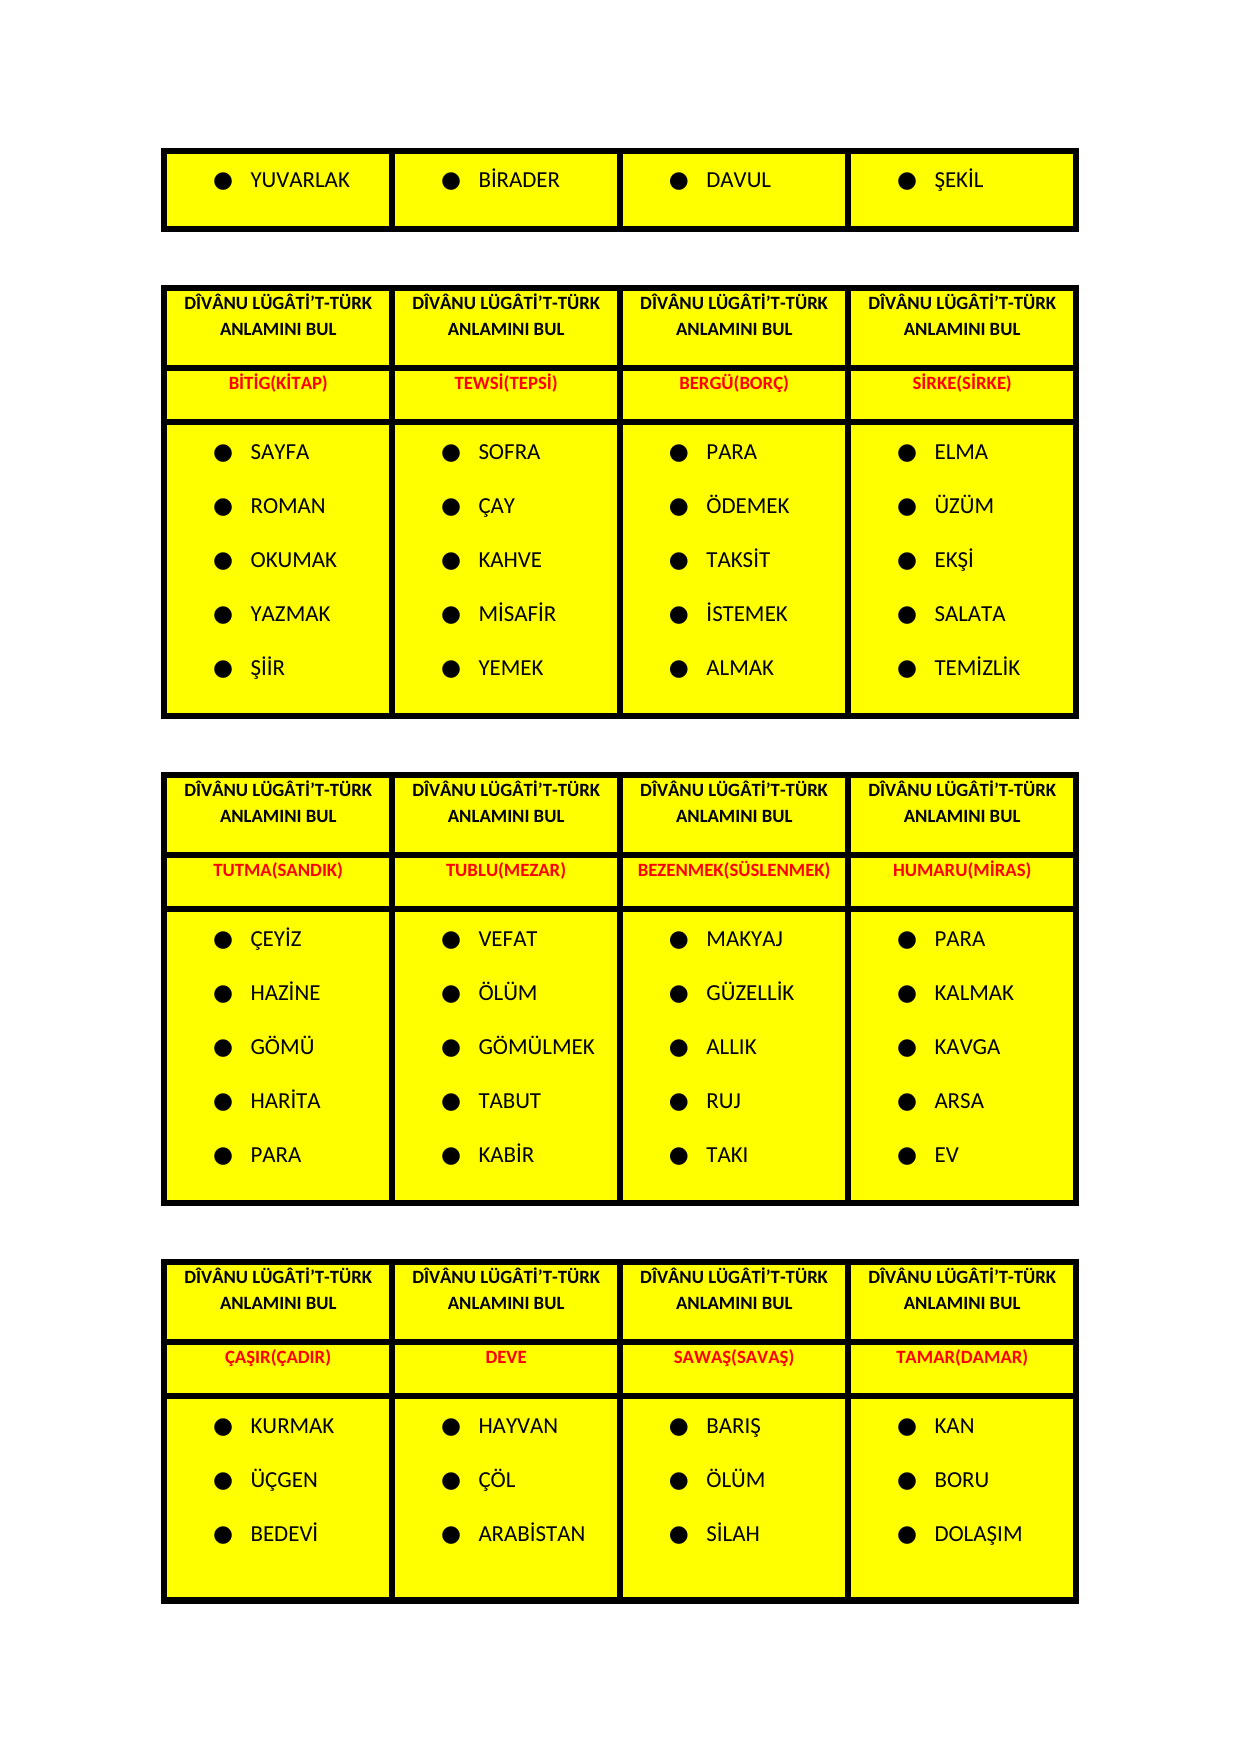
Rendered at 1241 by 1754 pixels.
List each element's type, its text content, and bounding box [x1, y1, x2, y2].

table_cell PARA KALMAK KAVGA ARSA EV [851, 912, 1073, 1200]
table_cell SAYFA ROMAN OKUMAK YAZMAK ŞİİR [167, 425, 389, 713]
table_header DÎVÂNU LÜGÂTİ’T-TÜRK ANLAMINI BUL [851, 291, 1073, 365]
table_cell BERGÜ(BORÇ) [623, 371, 845, 419]
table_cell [167, 154, 389, 226]
table_cell BEZENMEK(SÜSLENMEK) [623, 858, 845, 906]
table_cell ELMA ÜZÜM EKŞİ SALATA TEMİZLİK [851, 425, 1073, 713]
table_cell PARA ÖDEMEK TAKSİT İSTEMEK ALMAK [623, 425, 845, 713]
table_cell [623, 1399, 845, 1597]
table_cell TUTMA(SANDIK) [167, 858, 389, 906]
table_header DÎVÂNU LÜGÂTİ’T-TÜRK ANLAMINI BUL [623, 778, 845, 852]
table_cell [851, 1399, 1073, 1597]
table_cell HUMARU(MİRAS) [851, 858, 1073, 906]
table_header DÎVÂNU LÜGÂTİ’T-TÜRK ANLAMINI BUL [851, 1265, 1073, 1339]
table_header DÎVÂNU LÜGÂTİ’T-TÜRK ANLAMINI BUL [167, 1265, 389, 1339]
table_header DÎVÂNU LÜGÂTİ’T-TÜRK ANLAMINI BUL [623, 291, 845, 365]
table_cell SİRKE(SİRKE) [851, 371, 1073, 419]
table_header DÎVÂNU LÜGÂTİ’T-TÜRK ANLAMINI BUL [395, 1265, 617, 1339]
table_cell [167, 1399, 389, 1597]
table_header DÎVÂNU LÜGÂTİ’T-TÜRK ANLAMINI BUL [623, 1265, 845, 1339]
table_header DÎVÂNU LÜGÂTİ’T-TÜRK ANLAMINI BUL [395, 291, 617, 365]
table_cell VEFAT ÖLÜM GÖMÜLMEK TABUT KABİR [395, 912, 617, 1200]
table_cell ÇAŞIR(ÇADIR) [167, 1345, 389, 1393]
table_cell TEWSİ(TEPSİ) [395, 371, 617, 419]
table_header DÎVÂNU LÜGÂTİ’T-TÜRK ANLAMINI BUL [167, 778, 389, 852]
table_cell SOFRA ÇAY KAHVE MİSAFİR YEMEK [395, 425, 617, 713]
table_header DÎVÂNU LÜGÂTİ’T-TÜRK ANLAMINI BUL [167, 291, 389, 365]
table_cell DEVE [395, 1345, 617, 1393]
table_cell MAKYAJ GÜZELLİK ALLIK RUJ TAKI [623, 912, 845, 1200]
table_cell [623, 154, 845, 226]
table_cell TUBLU(MEZAR) [395, 858, 617, 906]
table_header DÎVÂNU LÜGÂTİ’T-TÜRK ANLAMINI BUL [851, 778, 1073, 852]
table_cell TAMAR(DAMAR) [851, 1345, 1073, 1393]
table_cell BİTİG(KİTAP) [167, 371, 389, 419]
table_cell ÇEYİZ HAZİNE GÖMÜ HARİTA PARA [167, 912, 389, 1200]
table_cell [395, 1399, 617, 1597]
table_cell SAWAŞ(SAVAŞ) [623, 1345, 845, 1393]
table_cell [851, 154, 1073, 226]
table_header DÎVÂNU LÜGÂTİ’T-TÜRK ANLAMINI BUL [395, 778, 617, 852]
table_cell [395, 154, 617, 226]
